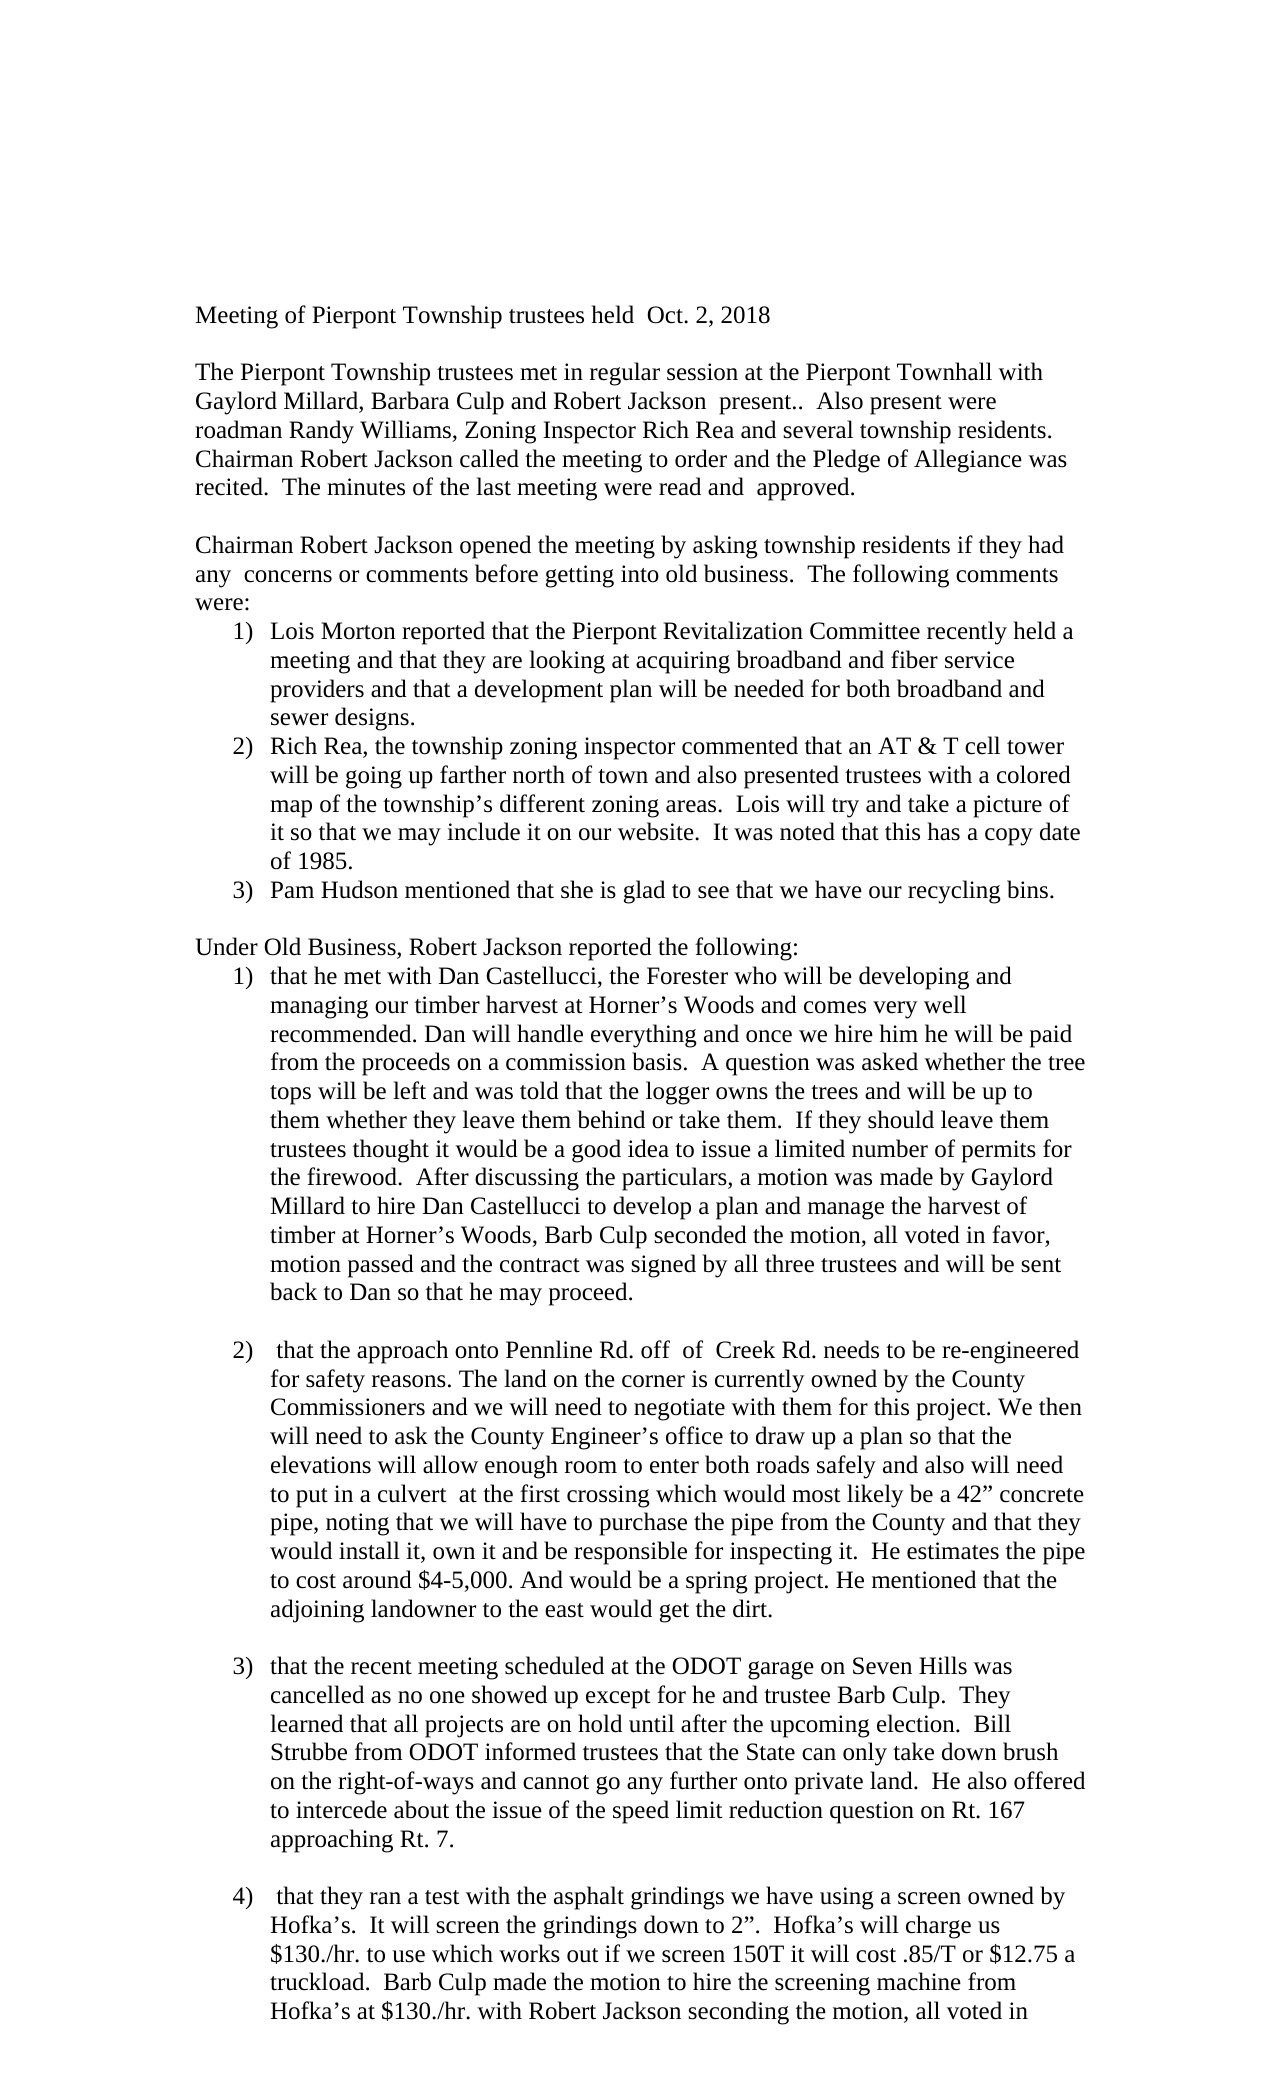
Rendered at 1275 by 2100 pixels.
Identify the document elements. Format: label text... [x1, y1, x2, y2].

text Chairman Robert Jackson opened the meeting by asking township residents if they had any concerns or comments before getting into old business. The following comments were: [195, 530, 1087, 616]
text Under Old Business, Robert Jackson reported the following: [195, 932, 1087, 961]
list Lois Morton reported that the Pierpont Revitalization Committee recently held a meeting and that they are looking at acquiring broadband and fiber service providers and that a development plan will be needed for both broadband and sewer designs. [232, 616, 1087, 731]
list Rich Rea, the township zoning inspector commented that an AT & T cell tower will be going up farther north of town and also presented trustees with a colored map of the township’s different zoning areas. Lois will try and take a picture of it so that we may include it on our website. It was noted that this has a copy date of 1985. [232, 731, 1087, 875]
list that the approach onto Pennline Rd. off of Creek Rd. needs to be re-engineered for safety reasons. The land on the corner is currently owned by the County Commissioners and we will need to negotiate with them for this project. We then will need to ask the County Engineer’s office to draw up a plan so that the elevations will allow enough room to enter both roads safely and also will need to put in a culvert at the first crossing which would most likely be a 42” concrete pipe, noting that we will have to purchase the pipe from the County and that they would install it, own it and be responsible for inspecting it. He estimates the pipe to cost around $4-5,000. And would be a spring project. He mentioned that the adjoining landowner to the east would get the dirt. [232, 1335, 1087, 1622]
text Meeting of Pierpont Township trustees held Oct. 2, 2018 [195, 300, 1087, 329]
list that he met with Dan Castellucci, the Forester who will be developing and managing our timber harvest at Horner’s Woods and comes very well recommended. Dan will handle everything and once we hire him he will be paid from the proceeds on a commission basis. A question was asked whether the tree tops will be left and was told that the logger owns the trees and will be up to them whether they leave them behind or take them. If they should leave them trustees thought it would be a good idea to issue a limited number of permits for the firewood. After discussing the particulars, a motion was made by Gaylord Millard to hire Dan Castellucci to develop a plan and manage the harvest of timber at Horner’s Woods, Barb Culp seconded the motion, all voted in favor, motion passed and the contract was signed by all three trustees and will be sent back to Dan so that he may proceed. [232, 961, 1087, 1306]
list that the recent meeting scheduled at the ODOT garage on Seven Hills was cancelled as no one showed up except for he and trustee Barb Culp. They learned that all projects are on hold until after the upcoming election. Bill Strubbe from ODOT informed trustees that the State can only take down brush on the right-of-ways and cannot go any further onto private land. He also offered to intercede about the issue of the speed limit reduction question on Rt. 167 approaching Rt. 7. [232, 1651, 1087, 1852]
text The Pierpont Township trustees met in regular session at the Pierpont Townhall with Gaylord Millard, Barbara Culp and Robert Jackson present.. Also present were roadman Randy Williams, Zoning Inspector Rich Rea and several township residents. Chairman Robert Jackson called the meeting to order and the Pledge of Allegiance was recited. The minutes of the last meeting were read and approved. [195, 357, 1087, 501]
list Pam Hudson mentioned that she is glad to see that we have our recycling bins. [232, 875, 1087, 904]
